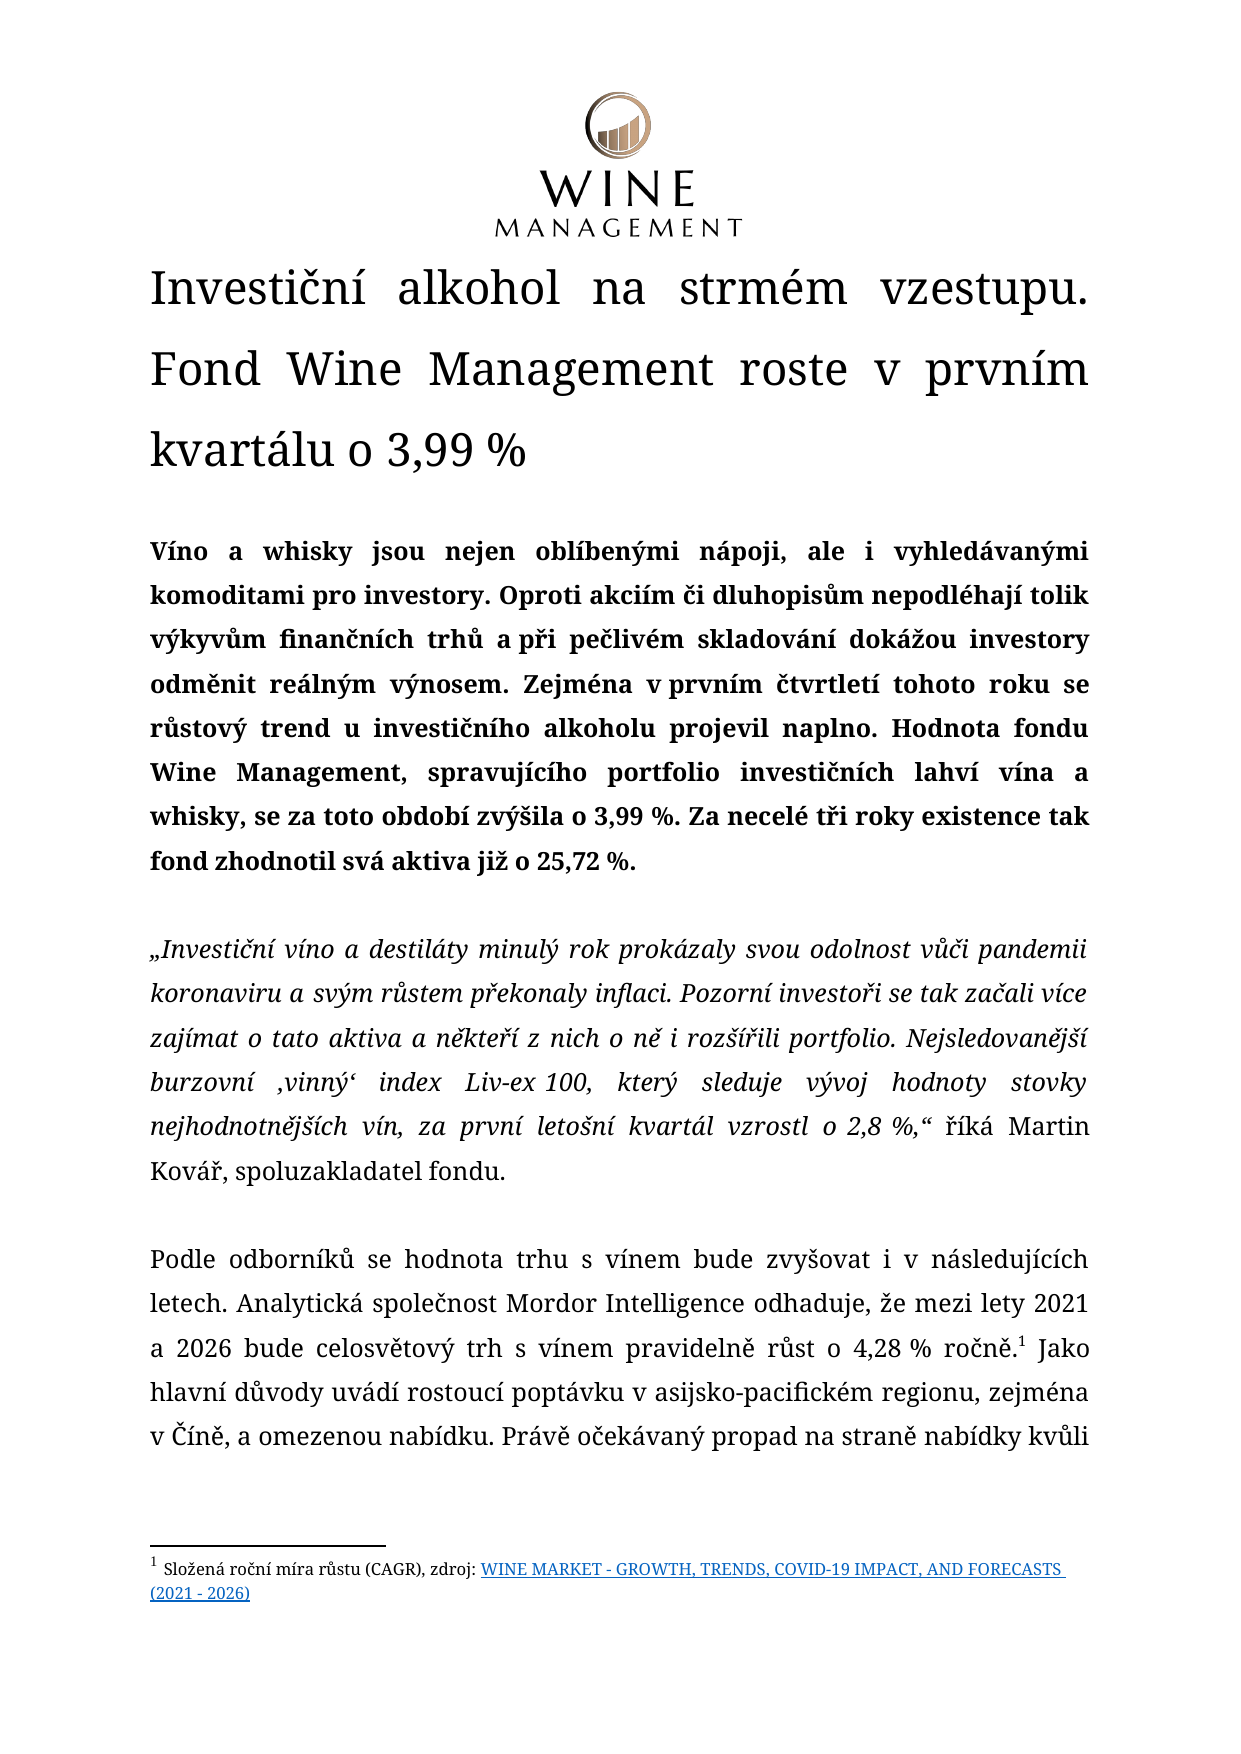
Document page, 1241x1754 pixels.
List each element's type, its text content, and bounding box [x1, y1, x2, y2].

text „Investiční víno a destiláty minulý rok prokázaly svou odolnost vůči pandemii koronaviru a svým růstem překonaly inflaci. Pozorní investoři se tak začali více zajímat o tato aktiva a někteří z nich o ně i rozšířili portfolio. Nejsledovanější burzovní ‚vinný‘ index Liv-ex 100, který sleduje vývoj hodnoty stovky nejhodnotnějších vín, za první letošní kvartál vzrostl o 2,8 %,“ říká Martin Kovář, spoluzakladatel fondu. [150, 932, 1090, 1187]
text Víno a whisky jsou nejen oblíbenými nápoji, ale i vyhledávanými komoditami pro investory. Oproti akciím či dluhopisům nepodléhají tolik výkyvům finančních trhů a při pečlivém skladování dokážou investory odměnit reálným výnosem. Zejména v prvním čtvrtletí tohoto roku se růstový trend u investičního alkoholu projevil naplno. Hodnota fondu Wine Management, spravujícího portfolio investičních lahví vína a whisky, se za toto období zvýšila o 3,99 %. Za necelé tři roky existence tak fond zhodnotil svá aktiva již o 25,72 %. [150, 533, 1090, 877]
title Investiční alkohol na strmém vzestupu. Fond Wine Management roste v prvním kvartálu o 3,99 % [150, 255, 1090, 480]
picture [483, 75, 757, 256]
